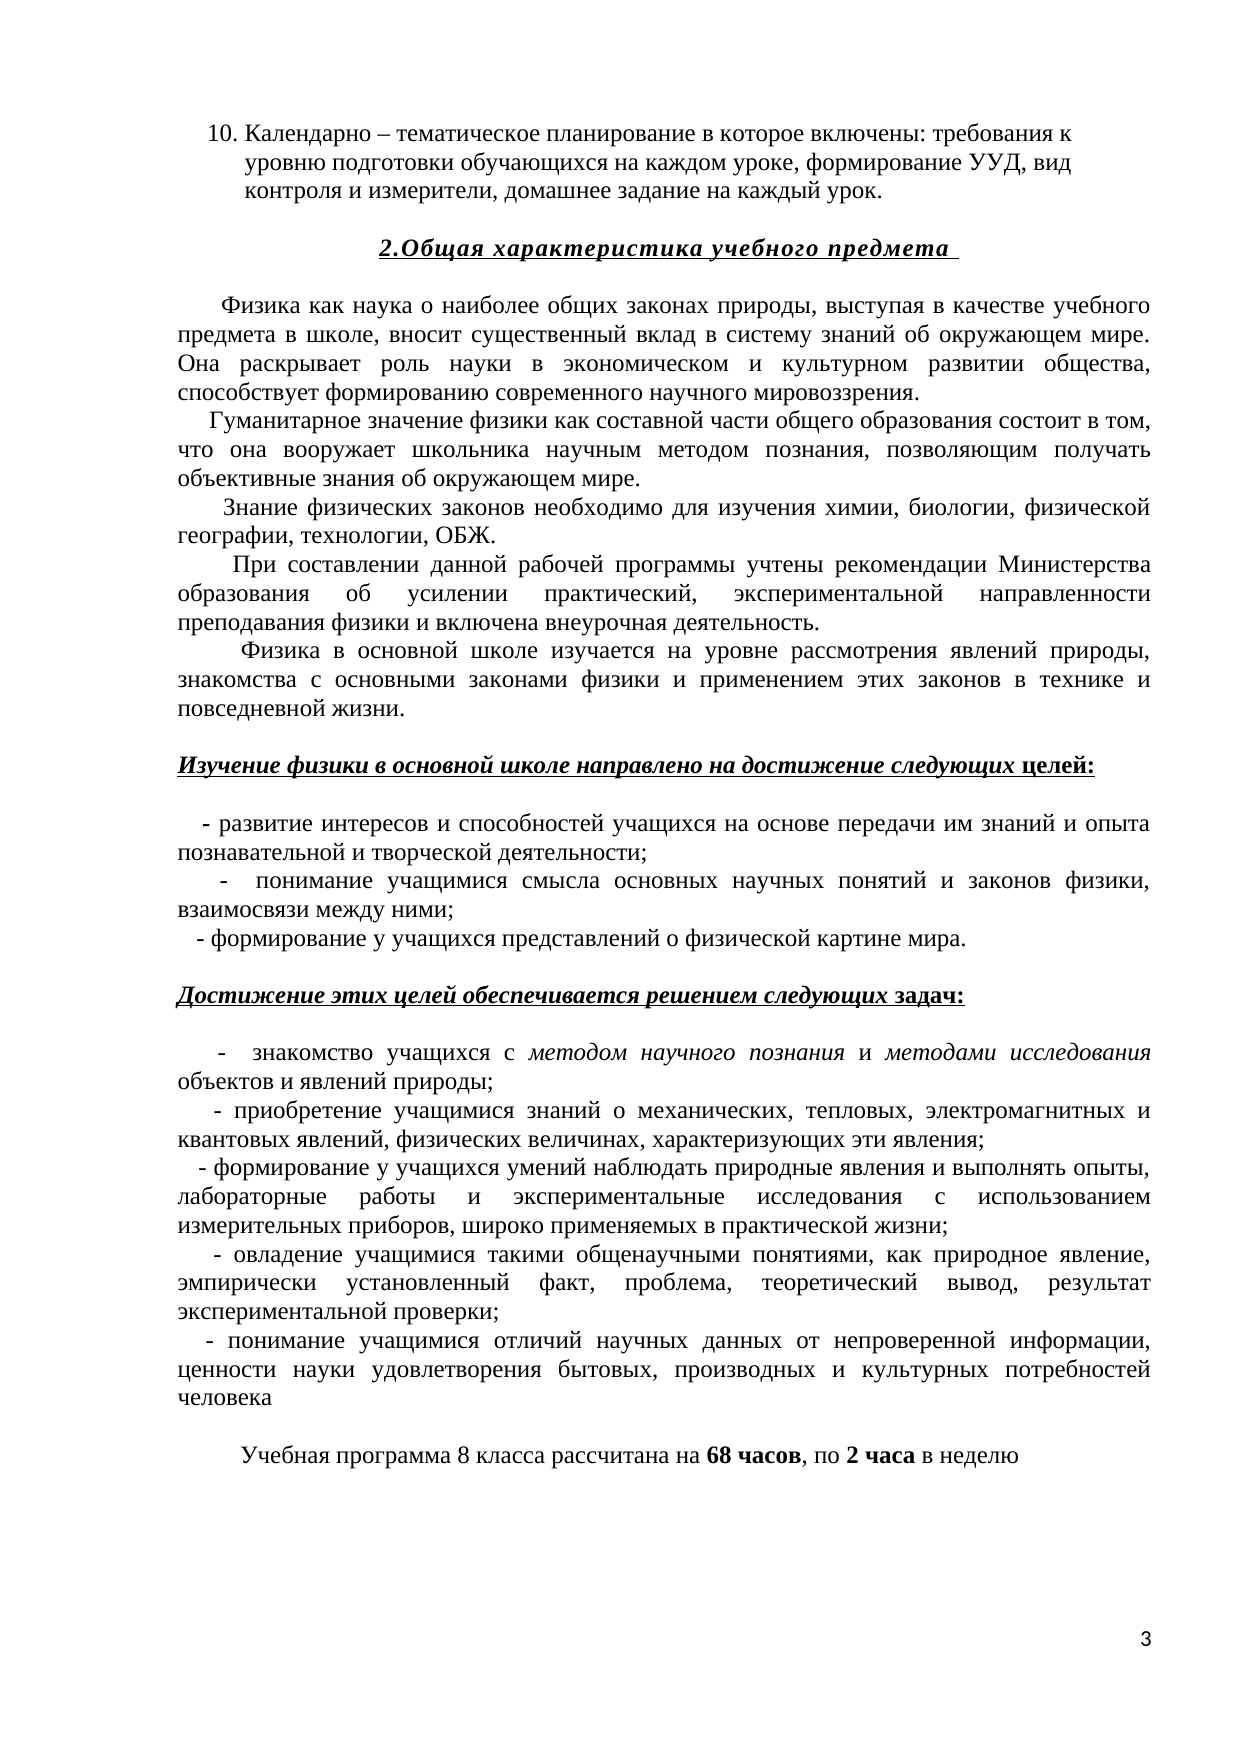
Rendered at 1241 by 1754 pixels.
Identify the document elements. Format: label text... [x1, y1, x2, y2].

text - приобретение учащимися знаний о механических, тепловых, электромагнитных и квантовых явлений, физических величинах, характеризующих эти явления; [177, 1095, 1152, 1152]
text - знакомство учащихся с методом научного познания и методами исследования объектов и явлений природы; [177, 1037, 1152, 1095]
text Знание физических законов необходимо для изучения химии, биологии, физической географии, технологии, ОБЖ. [177, 492, 1152, 549]
text - овладение учащимися такими общенаучными понятиями, как природное явление, эмпирически установленный факт, проблема, теоретический вывод, результат экспериментальной проверки; [177, 1239, 1152, 1325]
text Изучение физики в основной школе направлено на достижение следующих целей: [177, 751, 1152, 779]
text Гуманитарное значение физики как составной части общего образования состоит в том, что она вооружает школьника научным методом познания, позволяющим получать объективные знания об окружающем мире. [177, 406, 1152, 492]
text - развитие интересов и способностей учащихся на основе передачи им знаний и опыта познавательной и творческой деятельности; [177, 808, 1152, 866]
text - понимание учащимися смысла основных научных понятий и законов физики, взаимосвязи между ними; [177, 866, 1152, 923]
text При составлении данной рабочей программы учтены рекомендации Министерства образования об усилении практический, экспериментальной направленности преподавания физики и включена внеурочная деятельность. [177, 549, 1152, 636]
text Учебная программа 8 класса рассчитана на 68 часов, по 2 часа в неделю [177, 1440, 1152, 1469]
text 2.Общая характеристика учебного предмета [177, 233, 1152, 262]
text Физика как наука о наиболее общих законах природы, выступая в качестве учебного предмета в школе, вносит существенный вклад в систему знаний об окружающем мире. Она раскрывает роль науки в экономическом и культурном развитии общества, способствует формированию современного научного мировоззрения. [177, 291, 1152, 406]
list Календарно – тематическое планирование в которое включены: требования к уровню подготовки обучающихся на каждом уроке, формирование УУД, вид контроля и измерители, домашнее задание на каждый урок. [207, 118, 1152, 204]
text Достижение этих целей обеспечивается решением следующих задач: [177, 980, 1152, 1009]
text Физика в основной школе изучается на уровне рассмотрения явлений природы, знакомства с основными законами физики и применением этих законов в технике и повседневной жизни. [177, 636, 1152, 722]
text - понимание учащимися отличий научных данных от непроверенной информации, ценности науки удовлетворения бытовых, производных и культурных потребностей человека [177, 1325, 1152, 1411]
text - формирование у учащихся умений наблюдать природные явления и выполнять опыты, лабораторные работы и экспериментальные исследования с использованием измерительных приборов, широко применяемых в практической жизни; [177, 1152, 1152, 1239]
text - формирование у учащихся представлений о физической картине мира. [177, 923, 1152, 952]
